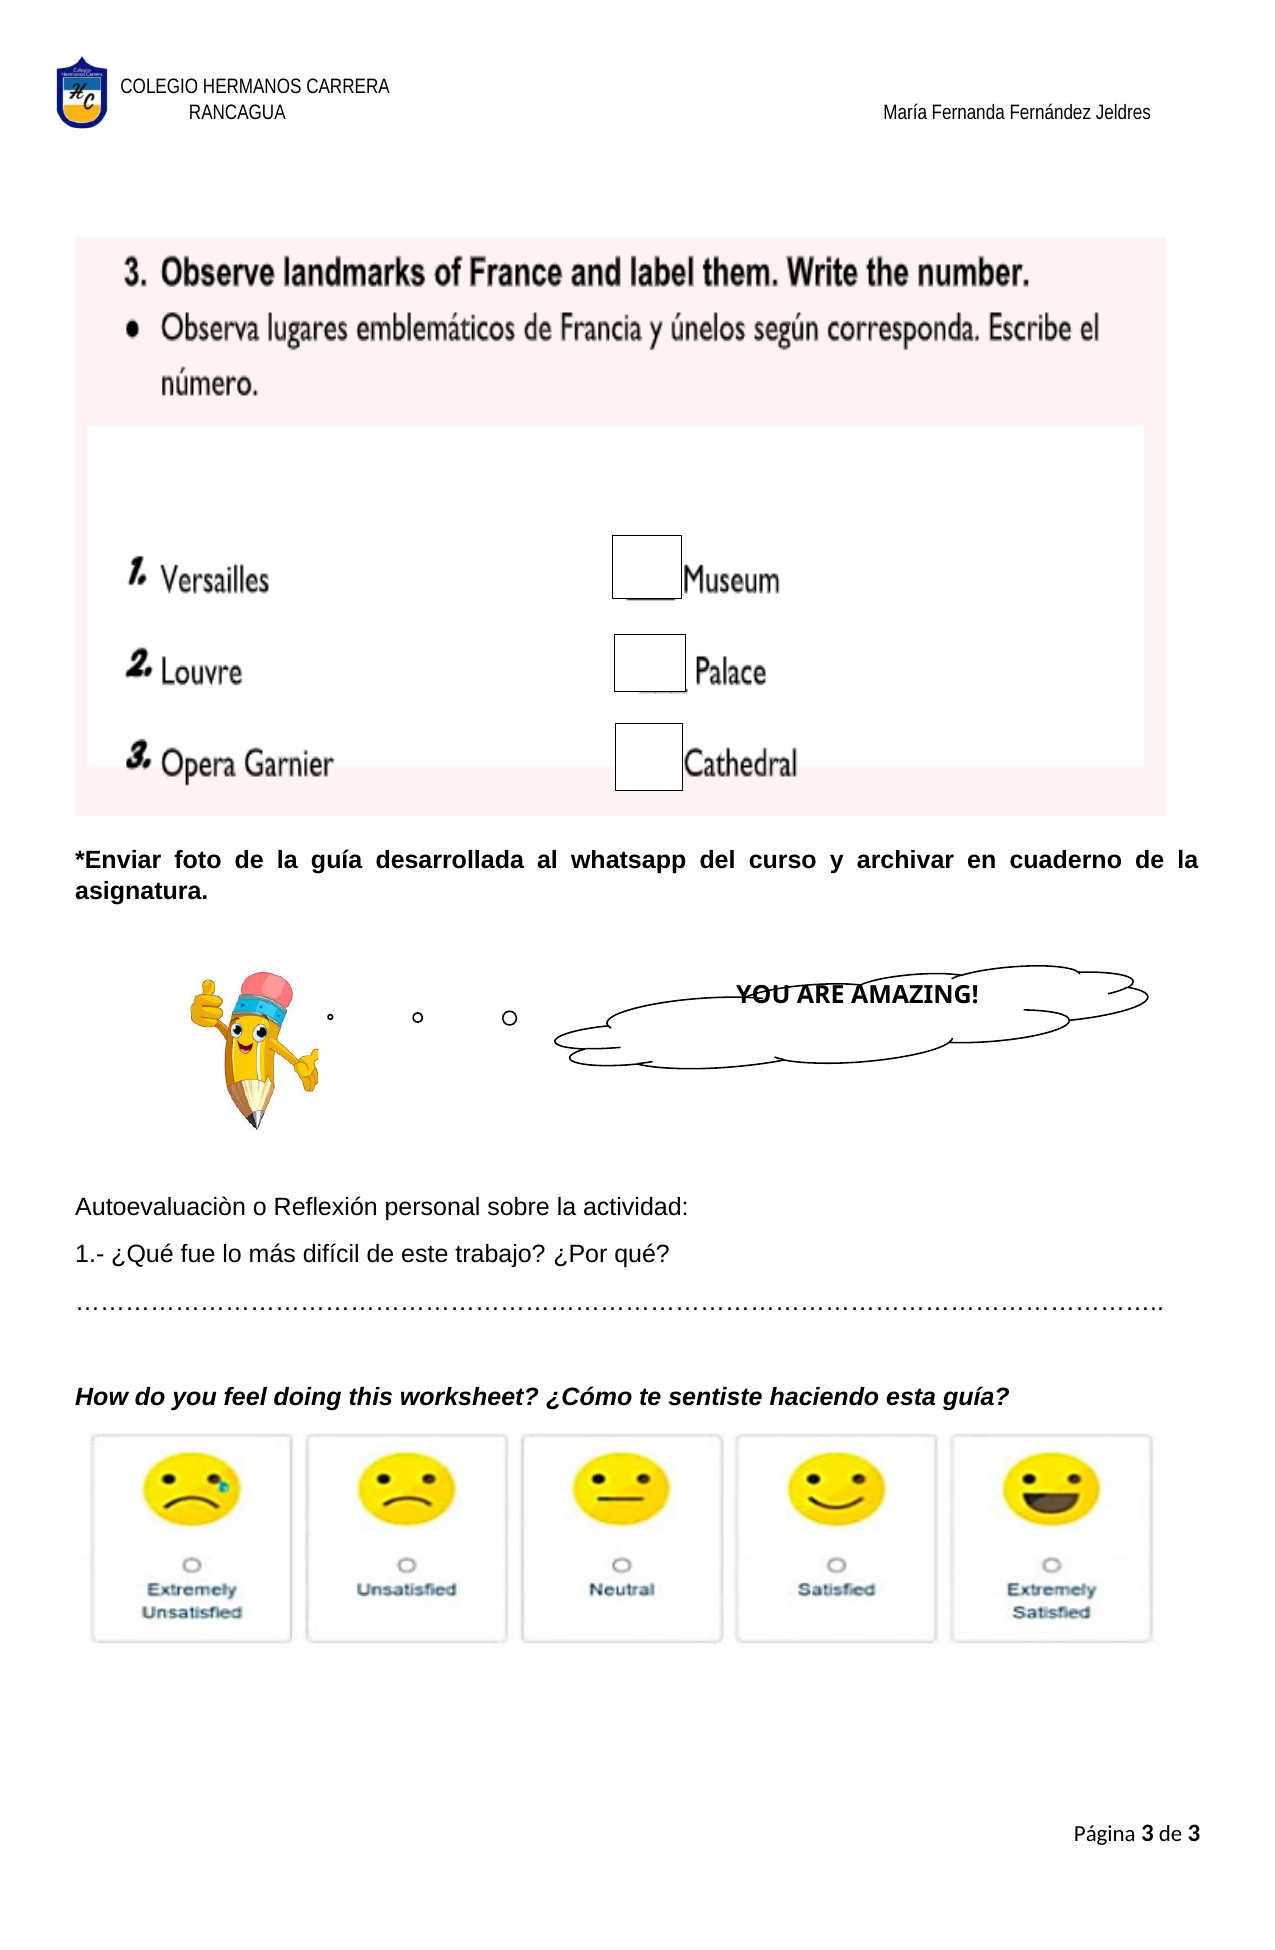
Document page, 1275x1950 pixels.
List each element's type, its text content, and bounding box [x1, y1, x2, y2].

text ………………………………………………………………………………………………………………….. [75, 1287, 1200, 1316]
picture [54, 56, 109, 129]
text *Enviar foto de la guía desarrollada al whatsapp del curso y archivar en cuaderno de la asignatura. [75, 845, 1200, 904]
picture [75, 1430, 1163, 1648]
text Autoevaluaciòn o Reflexión personal sobre la actividad: [75, 1191, 1200, 1220]
text How do you feel doing this worksheet? ¿Cómo te sentiste haciendo esta guía? [75, 1382, 1200, 1411]
picture [190, 972, 319, 1131]
picture [75, 237, 1166, 816]
text 1.- ¿Qué fue lo más difícil de este trabajo? ¿Por qué? [75, 1239, 1200, 1268]
